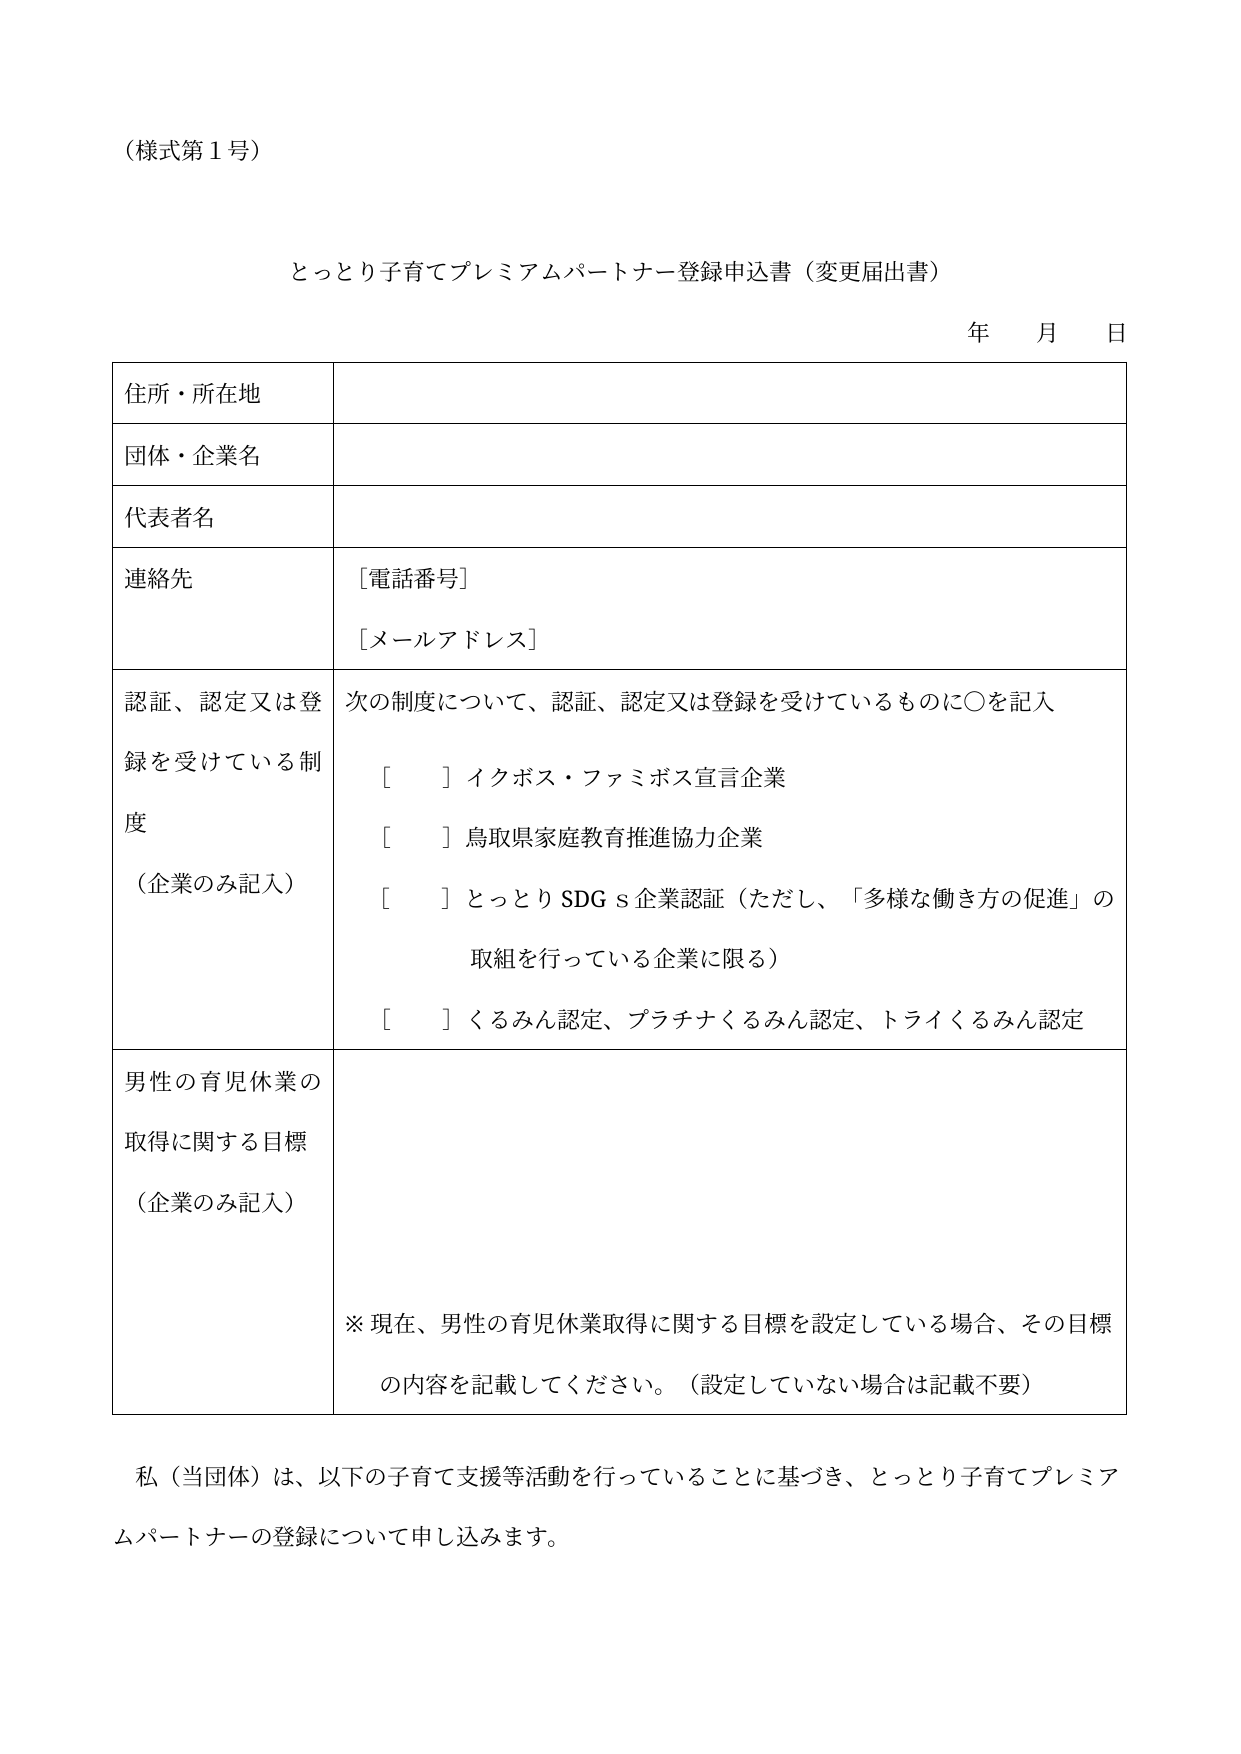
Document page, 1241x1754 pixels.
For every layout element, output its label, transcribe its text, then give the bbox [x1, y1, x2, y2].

table_cell ［電話番号］ ［メールアドレス］ [334, 548, 1126, 669]
text 私（当団体）は、以下の子育て支援等活動を行っていることに基づき、とっとり子育てプレミアムパートナーの登録について申し込みます。 [112, 1445, 1128, 1566]
table_cell 次の制度について、認証、認定又は登録を受けているものに○を記入 ［ ］イクボス・ファミボス宣言企業 ［ ］鳥取県家庭教育推進協力企業 ［ ］とっとりSDGｓ企業認証（ただし、「多様な働き方の促進」の取組を行っている企業に限る） ［ ］くるみん認定、プラチナくるみん認定、トライくるみん認定 [334, 670, 1126, 1049]
table_cell 男性の育児休業の取得に関する目標 （企業のみ記入） [113, 1050, 333, 1414]
table_cell 代表者名 [113, 486, 333, 547]
table_cell 団体・企業名 [113, 424, 333, 485]
table_cell 連絡先 [113, 548, 333, 669]
table_cell [334, 424, 1126, 485]
text 年 月 日 [112, 301, 1128, 362]
text （様式第１号） [112, 119, 1128, 180]
table_cell 認証、認定又は登録を受けている制度 （企業のみ記入） [113, 670, 333, 1049]
table_cell ※ 現在、男性の育児休業取得に関する目標を設定している場合、その目標の内容を記載してください。（設定していない場合は記載不要） [334, 1050, 1126, 1414]
table_header 住所・所在地 [113, 363, 333, 423]
table_cell [334, 486, 1126, 547]
text とっとり子育てプレミアムパートナー登録申込書（変更届出書） [112, 240, 1128, 301]
table_header [334, 363, 1126, 423]
